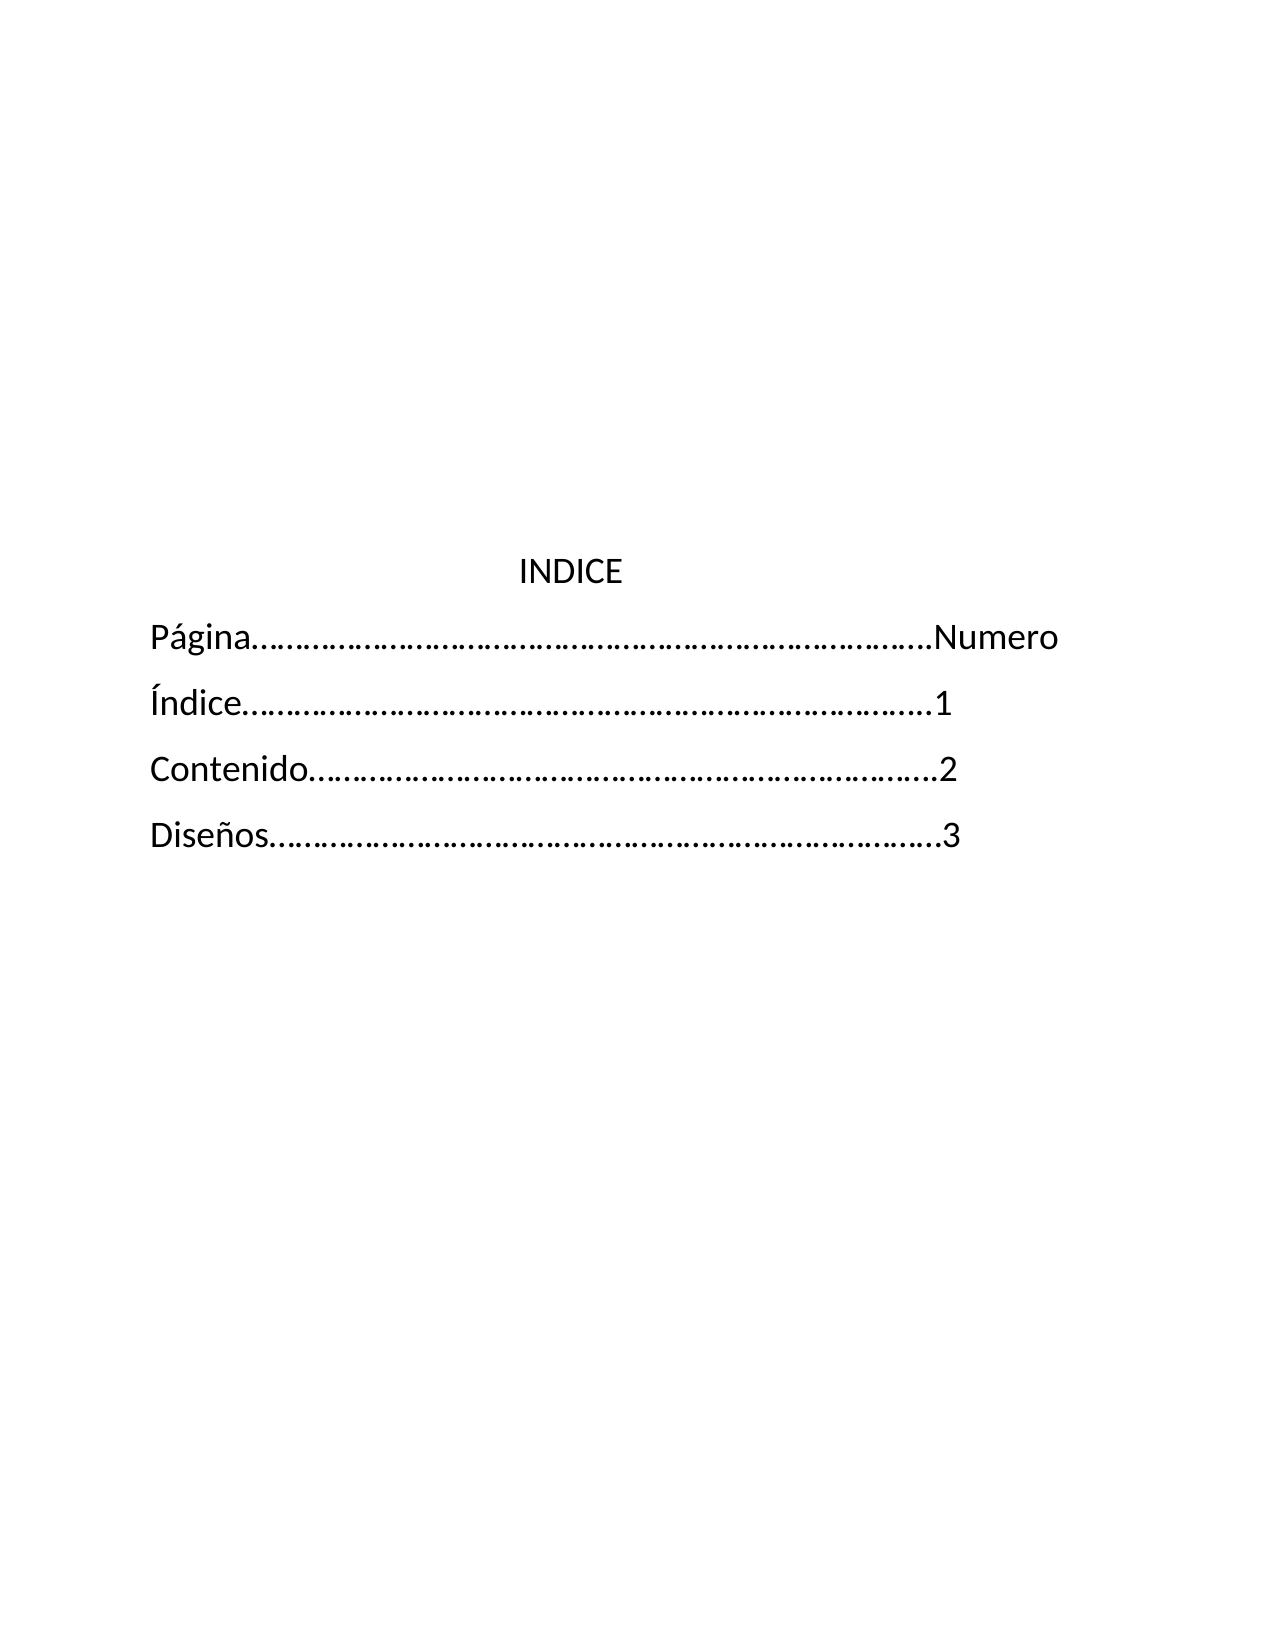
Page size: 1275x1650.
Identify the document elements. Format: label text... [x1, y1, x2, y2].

text INDICE [445, 547, 1125, 593]
text Índice……………………………………………………………………..1 [150, 679, 1125, 725]
text Página…………………………………………………………………….Numero [150, 613, 1125, 659]
text Contenido……………………………………………………………….2 [150, 745, 1125, 791]
text Diseños……………………………………………………………………3 [150, 811, 1125, 857]
